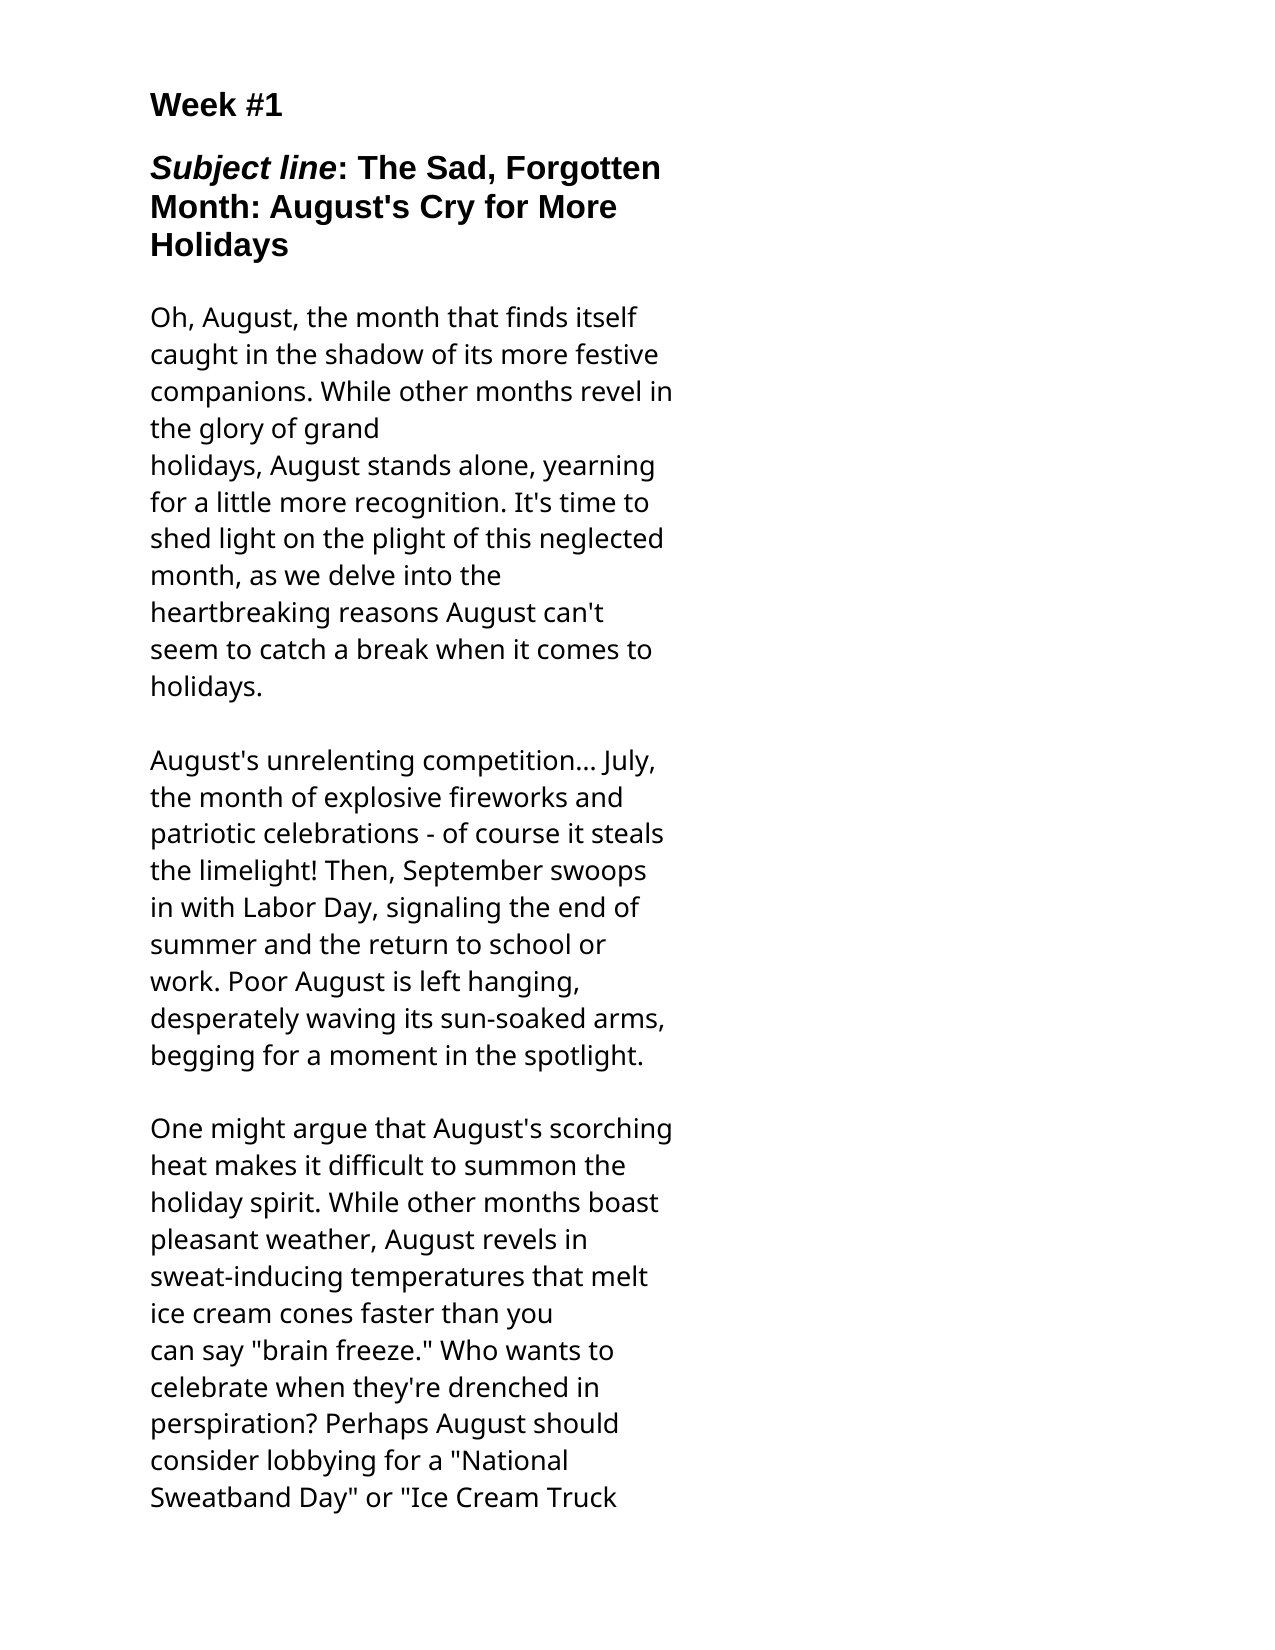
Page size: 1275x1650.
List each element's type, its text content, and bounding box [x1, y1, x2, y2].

subtitle Subject line: The Sad, Forgotten Month: August's Cry for More Holidays [150, 148, 675, 264]
text desperately waving its sun-soaked arms, begging for a moment in the spotlight. [150, 999, 675, 1073]
text One might argue that August's scorching heat makes it difficult to summon the holiday spirit. While other months boast pleasant weather, August revels in sweat-inducing temperatures that melt ice cream cones faster than you [150, 1110, 675, 1331]
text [150, 1331, 675, 1516]
text Oh, August, the month that finds itself caught in the shadow of its more festive companions. While other months revel in the glory of grand [150, 299, 675, 446]
text August's unrelenting competition… July, the month of explosive fireworks and patriotic celebrations - of course it steals the limelight! Then, September swoops in with Labor Day, signaling the end of summer and the return to school or work. Poor August is left hanging, [150, 741, 675, 999]
text holidays, August stands alone, yearning for a little more recognition. It's time to shed light on the plight of this neglected month, as we delve into the heartbreaking reasons August can't seem to catch a break when it comes to [150, 446, 675, 667]
text holidays. [150, 667, 675, 704]
subtitle Week #1 [150, 85, 675, 123]
